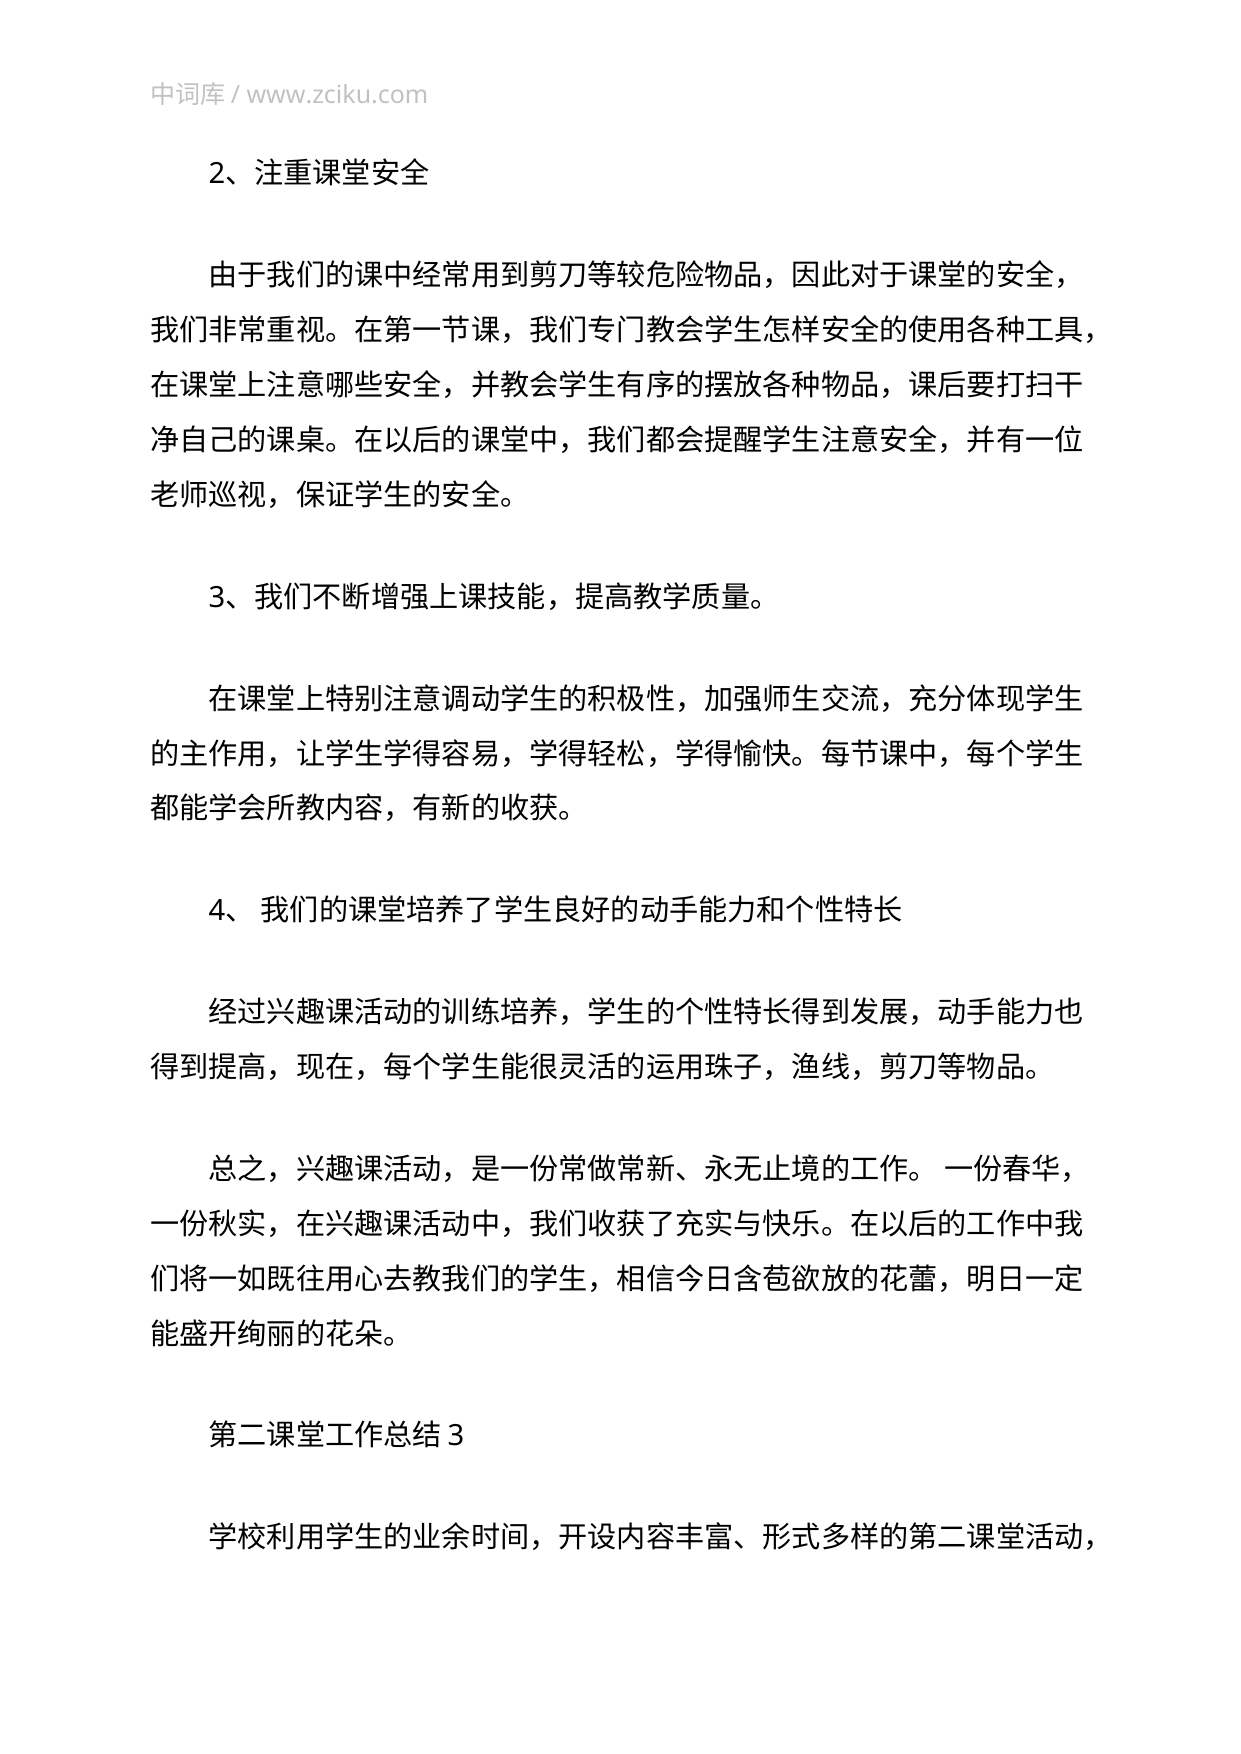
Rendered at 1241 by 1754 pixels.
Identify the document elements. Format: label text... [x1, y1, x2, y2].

text 经过兴趣课活动的训练培养，学生的个性特长得到发展，动手能力也得到提高，现在，每个学生能很灵活的运用珠子，渔线，剪刀等物品。 [150, 989, 1090, 1086]
text 3、我们不断增强上课技能，提高教学质量。 [150, 573, 1090, 616]
text 2、注重课堂安全 [150, 150, 1090, 192]
text 在课堂上特别注意调动学生的积极性，加强师生交流，充分体现学生的主作用，让学生学得容易，学得轻松，学得愉快。每节课中，每个学生都能学会所教内容，有新的收获。 [150, 675, 1090, 827]
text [150, 1514, 1090, 1556]
text 由于我们的课中经常用到剪刀等较危险物品，因此对于课堂的安全，我们非常重视。在第一节课，我们专门教会学生怎样安全的使用各种工具，在课堂上注意哪些安全，并教会学生有序的摆放各种物品，课后要打扫干净自己的课桌。在以后的课堂中，我们都会提醒学生注意安全，并有一位老师巡视，保证学生的安全。 [150, 252, 1090, 514]
text 总之，兴趣课活动，是一份常做常新、永无止境的工作。 一份春华，一份秋实，在兴趣课活动中，我们收获了充实与快乐。在以后的工作中我们将一如既往用心去教我们的学生，相信今日含苞欲放的花蕾，明日一定能盛开绚丽的花朵。 [150, 1146, 1090, 1352]
text 4、 我们的课堂培养了学生良好的动手能力和个性特长 [150, 887, 1090, 929]
text 第二课堂工作总结3 [150, 1412, 1090, 1454]
